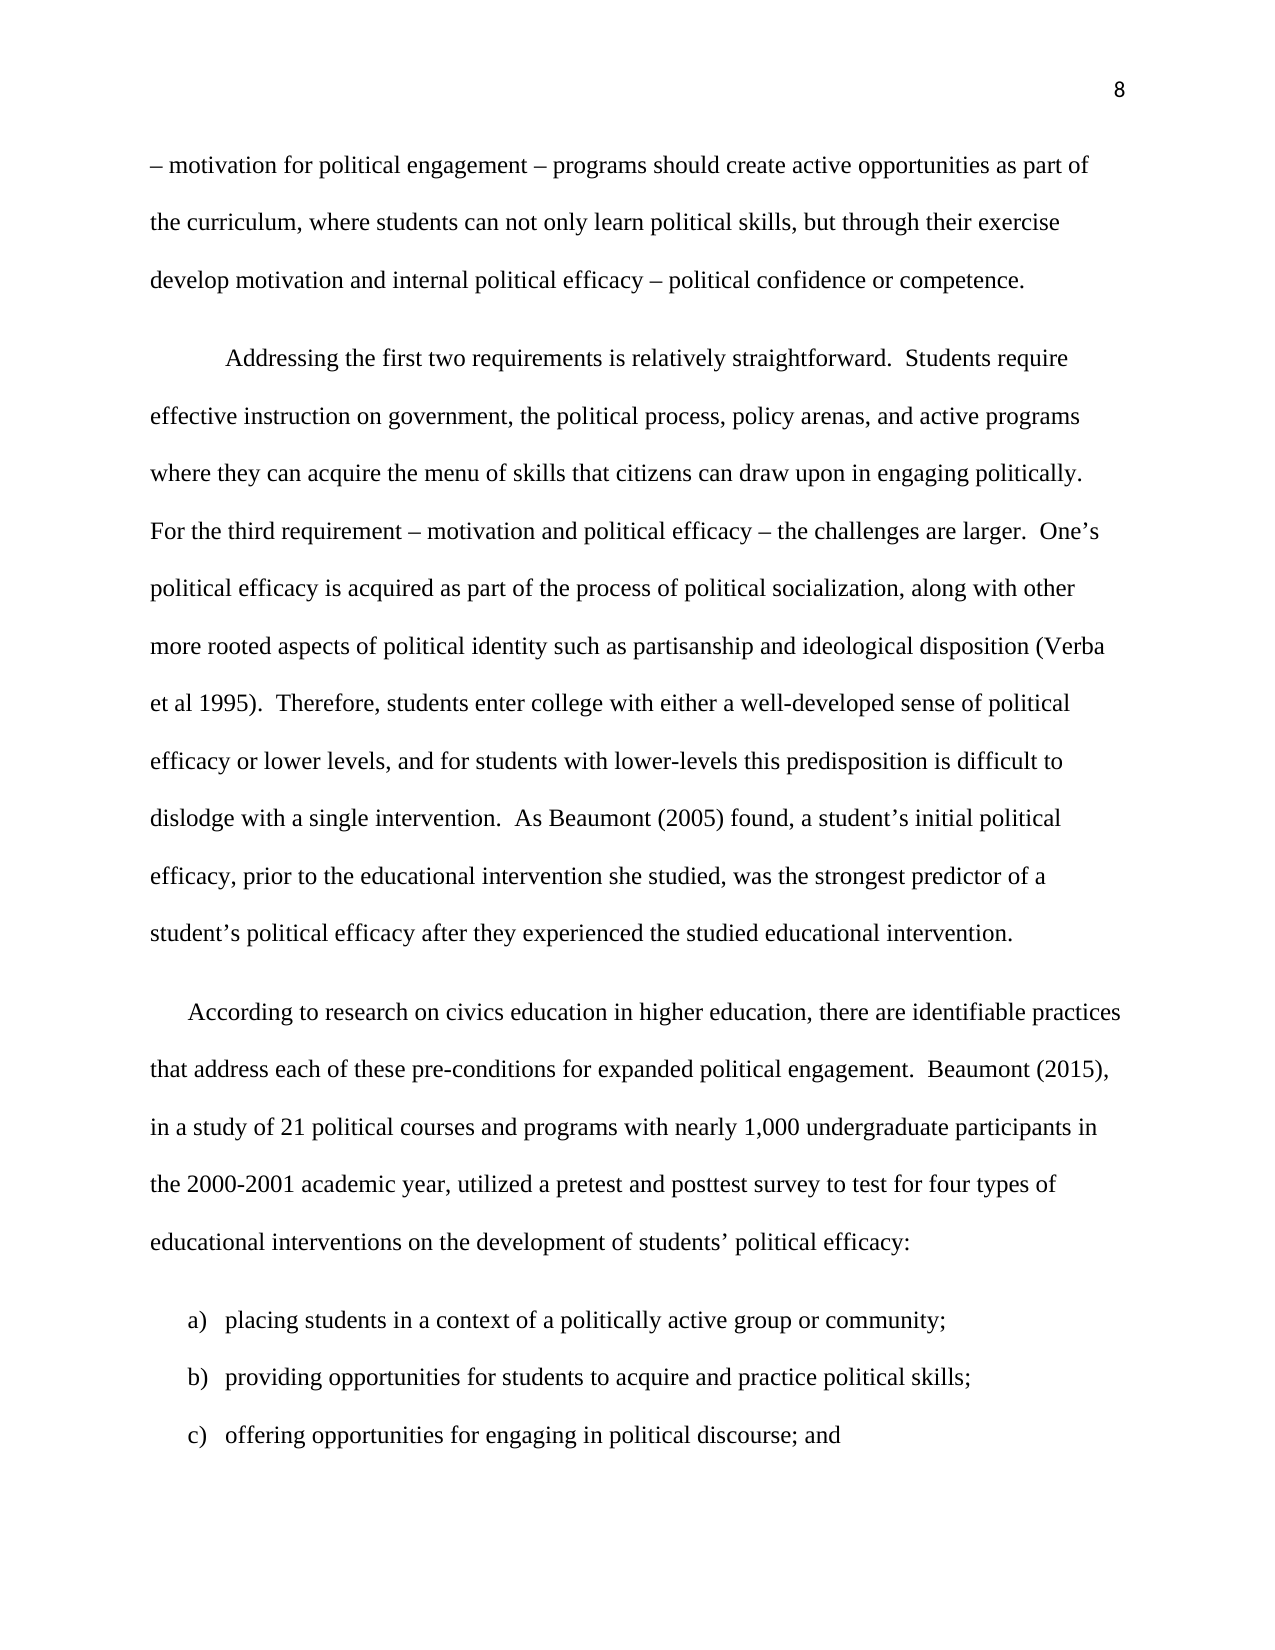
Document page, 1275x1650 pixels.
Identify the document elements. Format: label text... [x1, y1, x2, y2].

list offering opportunities for engaging in political discourse; and [187, 1420, 1125, 1449]
list providing opportunities for students to acquire and practice political skills; [187, 1362, 1125, 1391]
list placing students in a context of a politically active group or community; [187, 1305, 1125, 1334]
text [150, 150, 1125, 294]
text According to research on civics education in higher education, there are identifiable practices that address each of these pre-conditions for expanded political engagement. Beaumont (2015), in a study of 21 political courses and programs with nearly 1,000 undergraduate participants in the 2000-2001 academic year, utilized a pretest and posttest survey to test for four types of educational interventions on the development of students’ political efficacy: [150, 997, 1125, 1255]
text Addressing the first two requirements is relatively straightforward. Students require effective instruction on government, the political process, policy arenas, and active programs where they can acquire the menu of skills that citizens can draw upon in engaging politically. For the third requirement – motivation and political efficacy – the challenges are larger. One’s political efficacy is acquired as part of the process of political socialization, along with other more rooted aspects of political identity such as partisanship and ideological disposition (Verba et al 1995). Therefore, students enter college with either a well-developed sense of political efficacy or lower levels, and for students with lower-levels this predisposition is difficult to dislodge with a single intervention. As Beaumont (2005) found, a student’s initial political efficacy, prior to the educational intervention she studied, was the strongest predictor of a student’s political efficacy after they experienced the studied educational intervention. [150, 343, 1125, 947]
